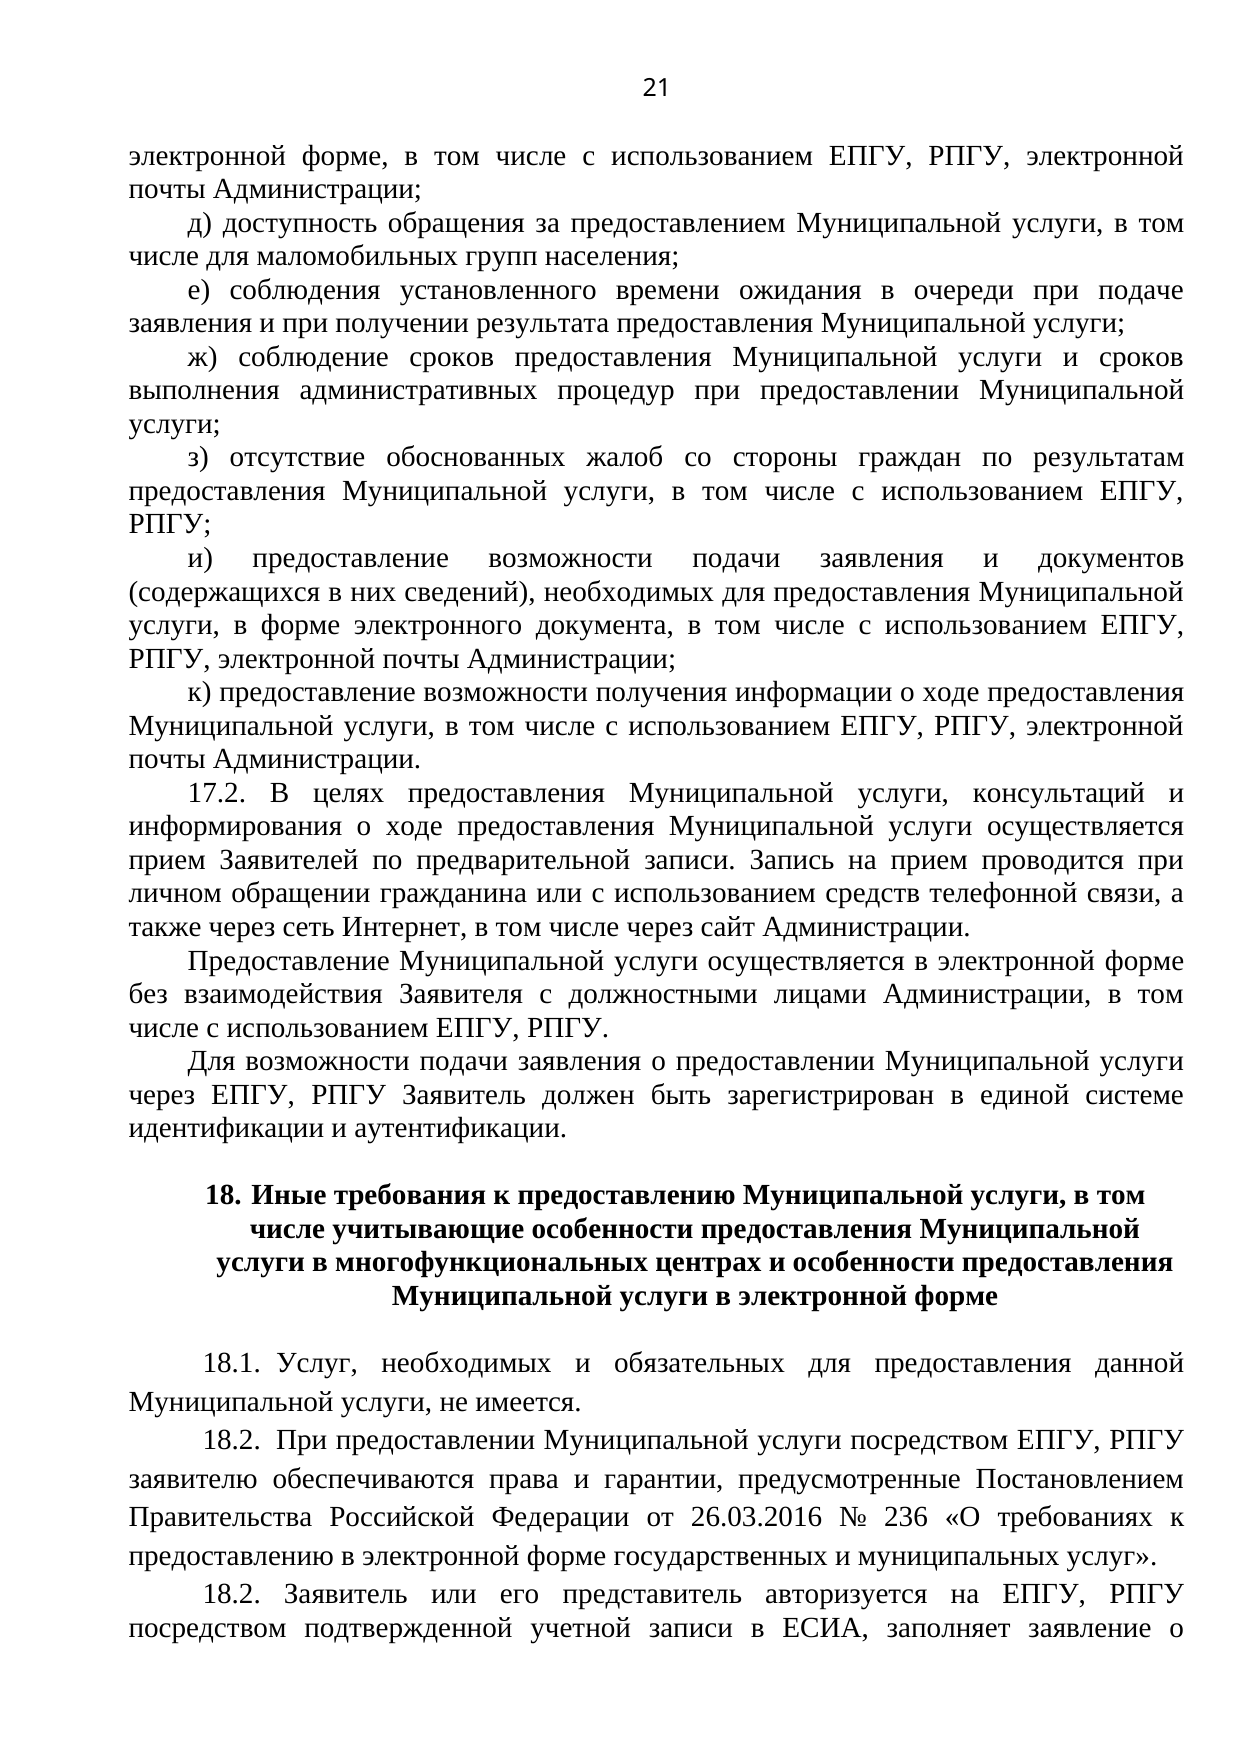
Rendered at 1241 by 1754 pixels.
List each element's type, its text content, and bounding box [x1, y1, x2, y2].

text к) предоставление возможности получения информации о ходе предоставления Муниципальной услуги, в том числе с использованием ЕПГУ, РПГУ, электронной почты Администрации. [128, 674, 1185, 775]
text д) доступность обращения за предоставлением Муниципальной услуги, в том числе для маломобильных групп населения; [128, 205, 1185, 272]
text е) соблюдения установленного времени ожидания в очереди при подаче заявления и при получении результата предоставления Муниципальной услуги; [128, 272, 1185, 339]
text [128, 138, 1185, 205]
list Услуг, необходимых и обязательных для предоставления данной Муниципальной услуги, не имеется. [128, 1345, 1185, 1417]
list Иные требования к предоставлению Муниципальной услуги, в том числе учитывающие особенности предоставления Муниципальной услуги в многофункциональных центрах и особенности предоставления Муниципальной услуги в электронной форме [166, 1177, 1185, 1312]
text з) отсутствие обоснованных жалоб со стороны граждан по результатам предоставления Муниципальной услуги, в том числе с использованием ЕПГУ, РПГУ; [128, 439, 1185, 540]
text Предоставление Муниципальной услуги осуществляется в электронной форме без взаимодействия Заявителя с должностными лицами Администрации, в том числе с использованием ЕПГУ, РПГУ. [128, 943, 1185, 1043]
text Для возможности подачи заявления о предоставлении Муниципальной услуги через ЕПГУ, РПГУ Заявитель должен быть зарегистрирован в единой системе идентификации и аутентификации. [128, 1043, 1185, 1144]
list При предоставлении Муниципальной услуги посредством ЕПГУ, РПГУ заявителю обеспечиваются права и гарантии, предусмотренные Постановлением Правительства Российской Федерации от 26.03.2016 № 236 «О требованиях к предоставлению в электронной форме государственных и муниципальных услуг». [128, 1422, 1185, 1571]
text ж) соблюдение сроков предоставления Муниципальной услуги и сроков выполнения административных процедур при предоставлении Муниципальной услуги; [128, 339, 1185, 439]
text и) предоставление возможности подачи заявления и документов (содержащихся в них сведений), необходимых для предоставления Муниципальной услуги, в форме электронного документа, в том числе с использованием ЕПГУ, РПГУ, электронной почты Администрации; [128, 540, 1185, 674]
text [128, 1576, 1185, 1643]
text 17.2. В целях предоставления Муниципальной услуги, консультаций и информирования о ходе предоставления Муниципальной услуги осуществляется прием Заявителей по предварительной записи. Запись на прием проводится при личном обращении гражданина или с использованием средств телефонной связи, а также через сеть Интернет, в том числе через сайт Администрации. [128, 775, 1185, 943]
